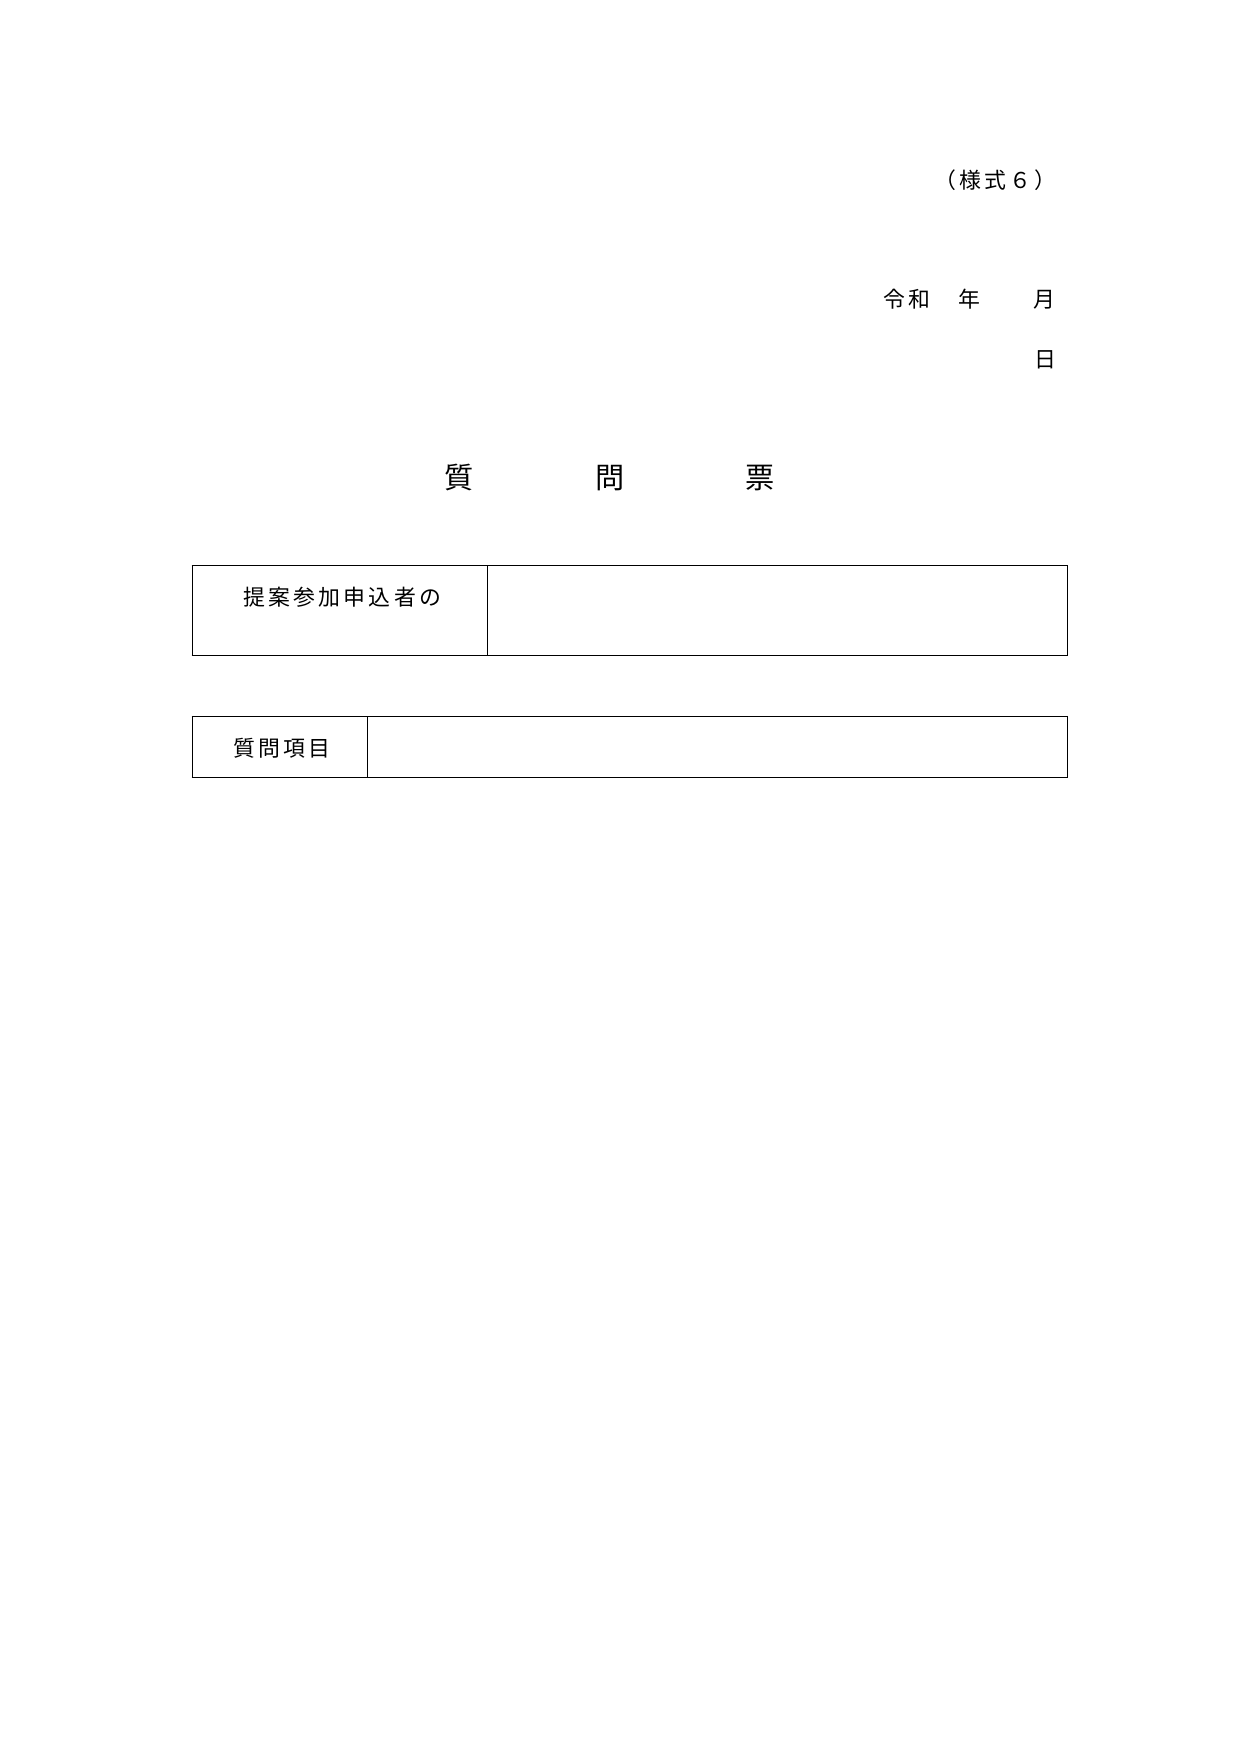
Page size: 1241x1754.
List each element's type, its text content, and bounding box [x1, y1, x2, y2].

text 質 問 票 [181, 446, 1059, 506]
table_header [368, 717, 1067, 777]
text 令和 年 月 日 [181, 268, 1059, 387]
text （様式６） [181, 149, 1059, 209]
table_header 質問項目 [193, 717, 367, 777]
table_header 提案参加申込者の [193, 566, 487, 655]
table_header [488, 566, 1067, 655]
